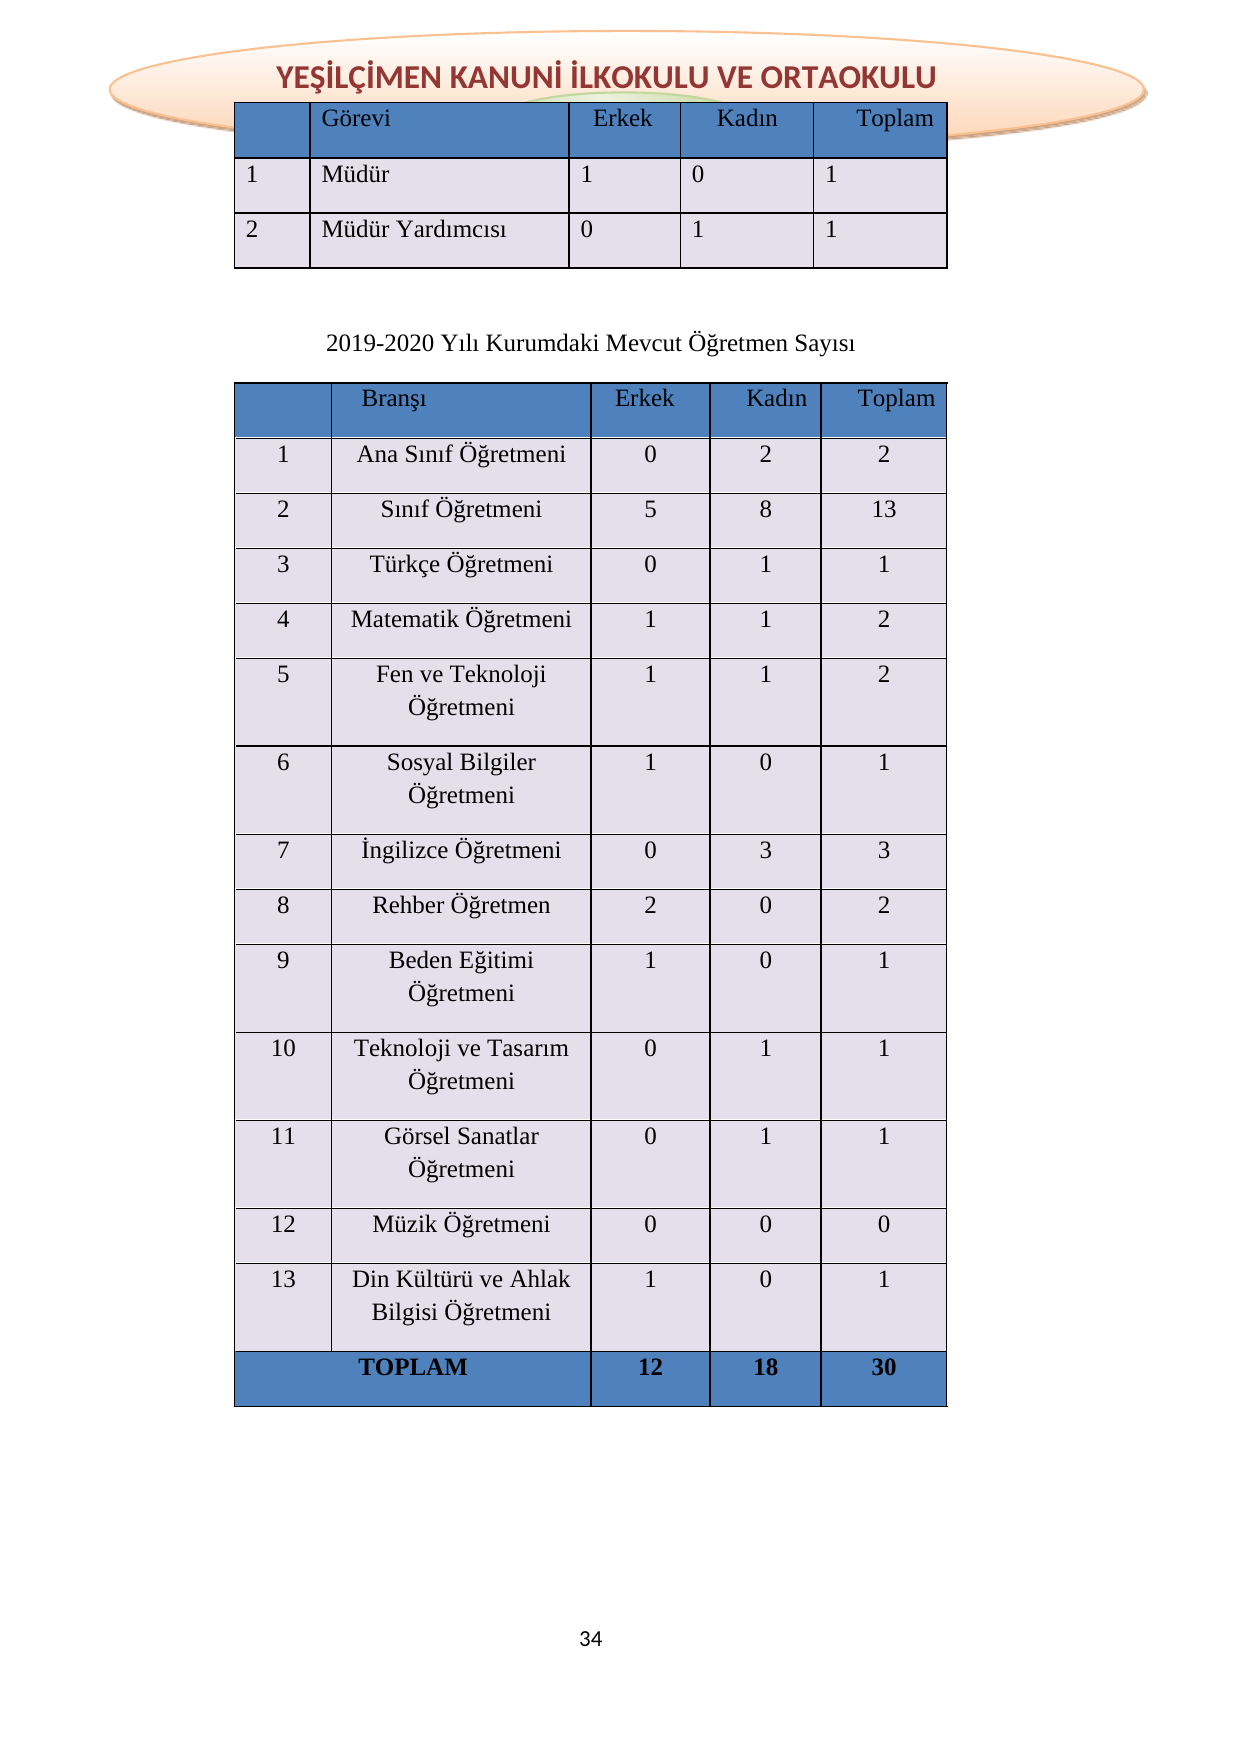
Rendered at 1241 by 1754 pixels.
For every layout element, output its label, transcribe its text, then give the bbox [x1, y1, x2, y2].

table_cell Matematik Öğretmeni [332, 604, 590, 657]
table_cell Sınıf Öğretmeni [332, 494, 590, 547]
table_cell 0 [592, 835, 709, 888]
table_cell 0 [570, 214, 680, 267]
table_cell 1 [681, 214, 813, 267]
text 2019-2020 Yılı Kurumdaki Mevcut Öğretmen Sayısı [89, 328, 1092, 357]
table_cell 2 [822, 659, 946, 745]
table_cell 0 [822, 1209, 946, 1262]
table_cell 0 [592, 1033, 709, 1119]
table_cell Fen ve Teknoloji Öğretmeni [332, 659, 590, 745]
table_cell 1 [235, 159, 309, 212]
table_header Branşı [332, 384, 590, 437]
table_cell 1 [814, 159, 946, 212]
table_cell Beden Eğitimi Öğretmeni [332, 945, 590, 1031]
table_cell 8 [235, 890, 331, 943]
table_cell 4 [235, 604, 331, 657]
table_header Erkek [592, 384, 709, 437]
table_cell 0 [711, 1209, 820, 1262]
table_cell 1 [822, 1264, 946, 1351]
table_cell 1 [711, 1121, 820, 1207]
table_cell 3 [235, 549, 331, 602]
table_cell Görsel Sanatlar Öğretmeni [332, 1121, 590, 1207]
table_cell 11 [235, 1121, 331, 1207]
table_cell 2 [592, 890, 709, 943]
table_cell 0 [592, 1121, 709, 1207]
table_cell 1 [592, 1264, 709, 1351]
table_cell Müzik Öğretmeni [332, 1209, 590, 1262]
table_cell 13 [822, 494, 946, 547]
table_cell Müdür Yardımcısı [311, 214, 568, 267]
table_cell 2 [822, 890, 946, 943]
table_cell 0 [711, 945, 820, 1031]
table_cell 2 [822, 439, 946, 492]
table_cell Ana Sınıf Öğretmeni [332, 439, 590, 492]
table_cell 3 [711, 835, 820, 888]
table_cell 18 [711, 1352, 820, 1406]
table_cell 2 [235, 214, 309, 267]
table_cell 8 [711, 494, 820, 547]
table_cell 1 [822, 747, 946, 833]
table_cell 7 [235, 835, 331, 888]
table_cell 1 [570, 159, 680, 212]
table_cell 10 [235, 1033, 331, 1119]
table_header Toplam [814, 103, 946, 157]
table_cell 1 [592, 747, 709, 833]
table_header [235, 103, 309, 157]
table_cell 6 [235, 746, 331, 833]
table_cell Din Kültürü ve Ahlak Bilgisi Öğretmeni [332, 1264, 590, 1351]
table_cell Türkçe Öğretmeni [332, 549, 590, 602]
table_cell 1 [235, 439, 331, 492]
table_cell 1 [814, 214, 946, 267]
table_cell 0 [592, 439, 709, 492]
table_cell 2 [235, 494, 331, 547]
table_cell 2 [822, 604, 946, 657]
table_header Toplam [822, 384, 946, 437]
table_cell 0 [592, 549, 709, 602]
table_cell Teknoloji ve Tasarım Öğretmeni [332, 1033, 590, 1119]
table_header Erkek [570, 103, 680, 157]
table_cell 1 [822, 945, 946, 1031]
table_cell 1 [822, 549, 946, 602]
table_cell 1 [592, 659, 709, 745]
table_cell 2 [711, 439, 820, 492]
table_cell 1 [592, 945, 709, 1031]
table_header Kadın [681, 103, 813, 157]
table_cell 0 [711, 747, 820, 833]
table_cell İngilizce Öğretmeni [332, 835, 590, 888]
table_cell 30 [822, 1352, 946, 1406]
table_cell 0 [592, 1209, 709, 1262]
table_cell 12 [235, 1209, 331, 1262]
table_header Kadın [711, 384, 820, 437]
table_header [235, 384, 331, 437]
table_header Görevi [311, 103, 568, 157]
table_cell 1 [592, 604, 709, 657]
table_cell TOPLAM [235, 1352, 590, 1406]
table_cell 1 [711, 549, 820, 602]
table_cell 1 [822, 1121, 946, 1207]
table_cell 0 [711, 890, 820, 943]
table_cell Rehber Öğretmen [332, 890, 590, 943]
table_cell 13 [235, 1264, 331, 1351]
table_cell 5 [592, 494, 709, 547]
table_cell 0 [681, 159, 813, 212]
table_cell 9 [235, 945, 331, 1031]
table_cell Müdür [311, 159, 568, 212]
table_cell Sosyal Bilgiler Öğretmeni [332, 747, 590, 833]
table_cell 3 [822, 835, 946, 888]
table_cell 1 [711, 659, 820, 745]
table_cell 1 [822, 1033, 946, 1119]
table_cell 12 [592, 1352, 709, 1406]
table_cell 1 [711, 1033, 820, 1119]
table_cell 1 [711, 604, 820, 657]
table_cell 5 [235, 659, 331, 745]
table_cell 0 [711, 1264, 820, 1351]
